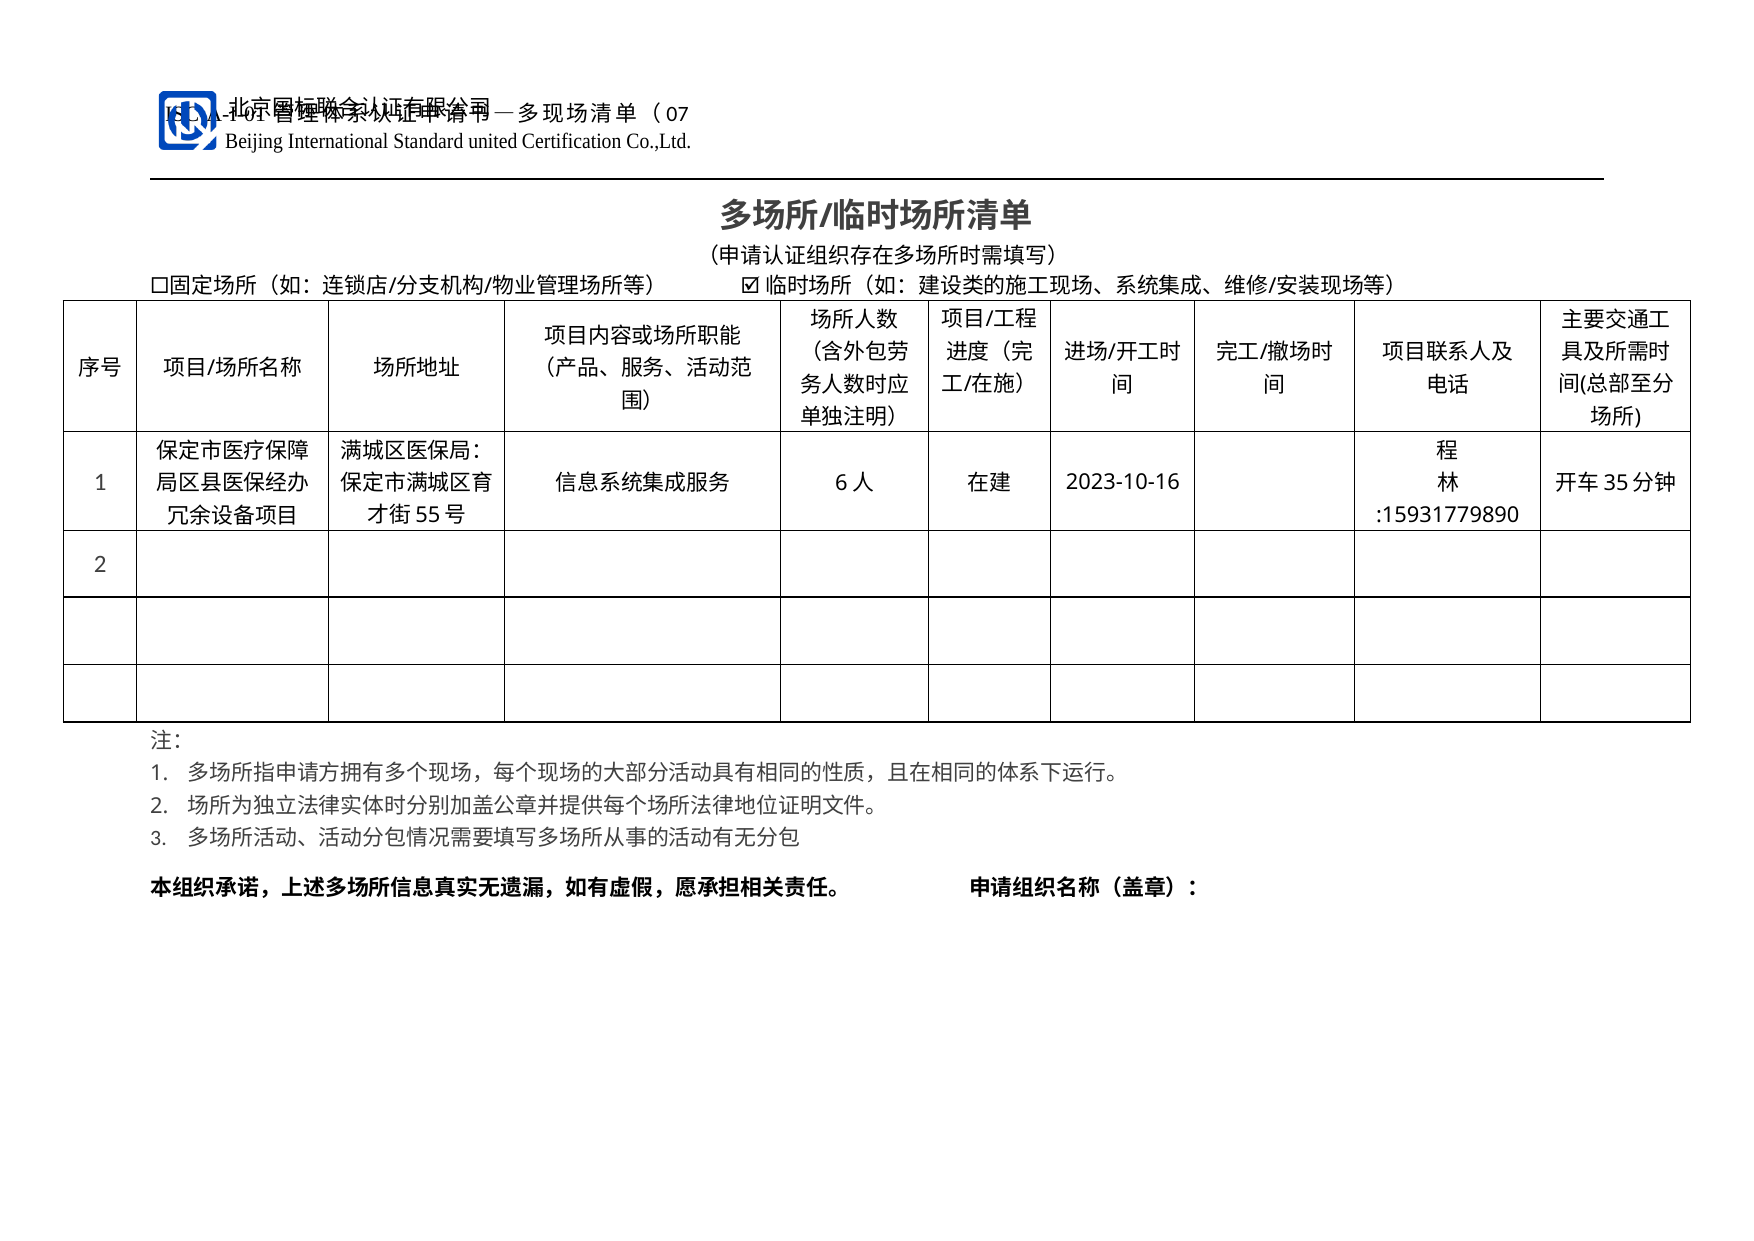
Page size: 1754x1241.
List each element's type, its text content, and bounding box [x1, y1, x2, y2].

picture [158, 91, 217, 150]
table_header 项目内容或场所职能 （产品、服务、活动范围） [505, 301, 780, 431]
table_cell [1195, 598, 1354, 664]
table_header 序号 [64, 301, 136, 431]
table_cell [329, 598, 504, 664]
table_cell [929, 598, 1050, 664]
table_cell [781, 598, 928, 664]
table_cell [1195, 432, 1354, 530]
table_header 主要交通工具及所需时间(总部至分场所) [1541, 301, 1690, 431]
table_cell 满城区医保局：保定市满城区育才街55号 [329, 432, 504, 530]
table_cell [329, 665, 504, 721]
table_cell [64, 665, 136, 721]
text 注： [150, 723, 1604, 755]
table_cell [1541, 665, 1690, 721]
table_cell 2 [64, 531, 136, 596]
table_cell [1051, 531, 1194, 596]
table_header 场所人数 （含外包劳务人数时应单独注明） [781, 301, 928, 431]
table_cell [1541, 598, 1690, 664]
table_cell 程林:15931779890 [1355, 432, 1540, 530]
table_cell [329, 531, 504, 596]
table_cell [1355, 531, 1540, 596]
table_header 项目/场所名称 [137, 301, 328, 431]
table_cell [1355, 665, 1540, 721]
table_cell 在建 [929, 432, 1050, 530]
list 场所为独立法律实体时分别加盖公章并提供每个场所法律地位证明文件。 [150, 787, 1604, 820]
table_cell [137, 598, 328, 664]
table_cell 2023-10-16 [1051, 432, 1194, 530]
table_cell 开车35分钟 [1541, 432, 1690, 530]
table_cell 1 [64, 432, 136, 530]
list 多场所指申请方拥有多个现场，每个现场的大部分活动具有相同的性质，且在相同的体系下运行。 [150, 755, 1604, 787]
table_header 完工/撤场时间 [1195, 301, 1354, 431]
table_cell [1051, 665, 1194, 721]
table_cell [505, 531, 780, 596]
table_cell [137, 665, 328, 721]
text 本组织承诺，上述多场所信息真实无遗漏，如有虚假，愿承担相关责任。 申请组织名称（盖章）： [150, 869, 1698, 902]
table_cell [781, 531, 928, 596]
table_cell [137, 531, 328, 596]
table_cell [1195, 665, 1354, 721]
table_header 项目/工程进度（完工/在施） [929, 301, 1050, 431]
list 多场所活动、活动分包情况需要填写多场所从事的活动有无分包 [150, 820, 1604, 852]
table_cell [1355, 598, 1540, 664]
table_cell [1541, 531, 1690, 596]
table_cell [505, 665, 780, 721]
text 多场所/临时场所清单 [150, 204, 1670, 233]
table_header 场所地址 [329, 301, 504, 431]
table_cell [505, 598, 780, 664]
text （申请认证组织存在多场所时需填写） [150, 240, 1670, 269]
table_cell [1051, 598, 1194, 664]
table_cell 保定市医疗保障局区县医保经办冗余设备项目 [137, 432, 328, 530]
table_cell 6人 [781, 432, 928, 530]
table_cell [781, 665, 928, 721]
table_header 进场/开工时间 [1051, 301, 1194, 431]
text 固定场所（如：连锁店/分支机构/物业管理场所等） 临时场所（如：建设类的施工现场、系统集成、维修/安装现场等） [150, 269, 1698, 300]
table_cell [64, 598, 136, 664]
table_header 项目联系人及 电话 [1355, 301, 1540, 431]
table_cell [929, 531, 1050, 596]
table_cell [929, 665, 1050, 721]
table_cell 信息系统集成服务 [505, 432, 780, 530]
table_cell [1195, 531, 1354, 596]
